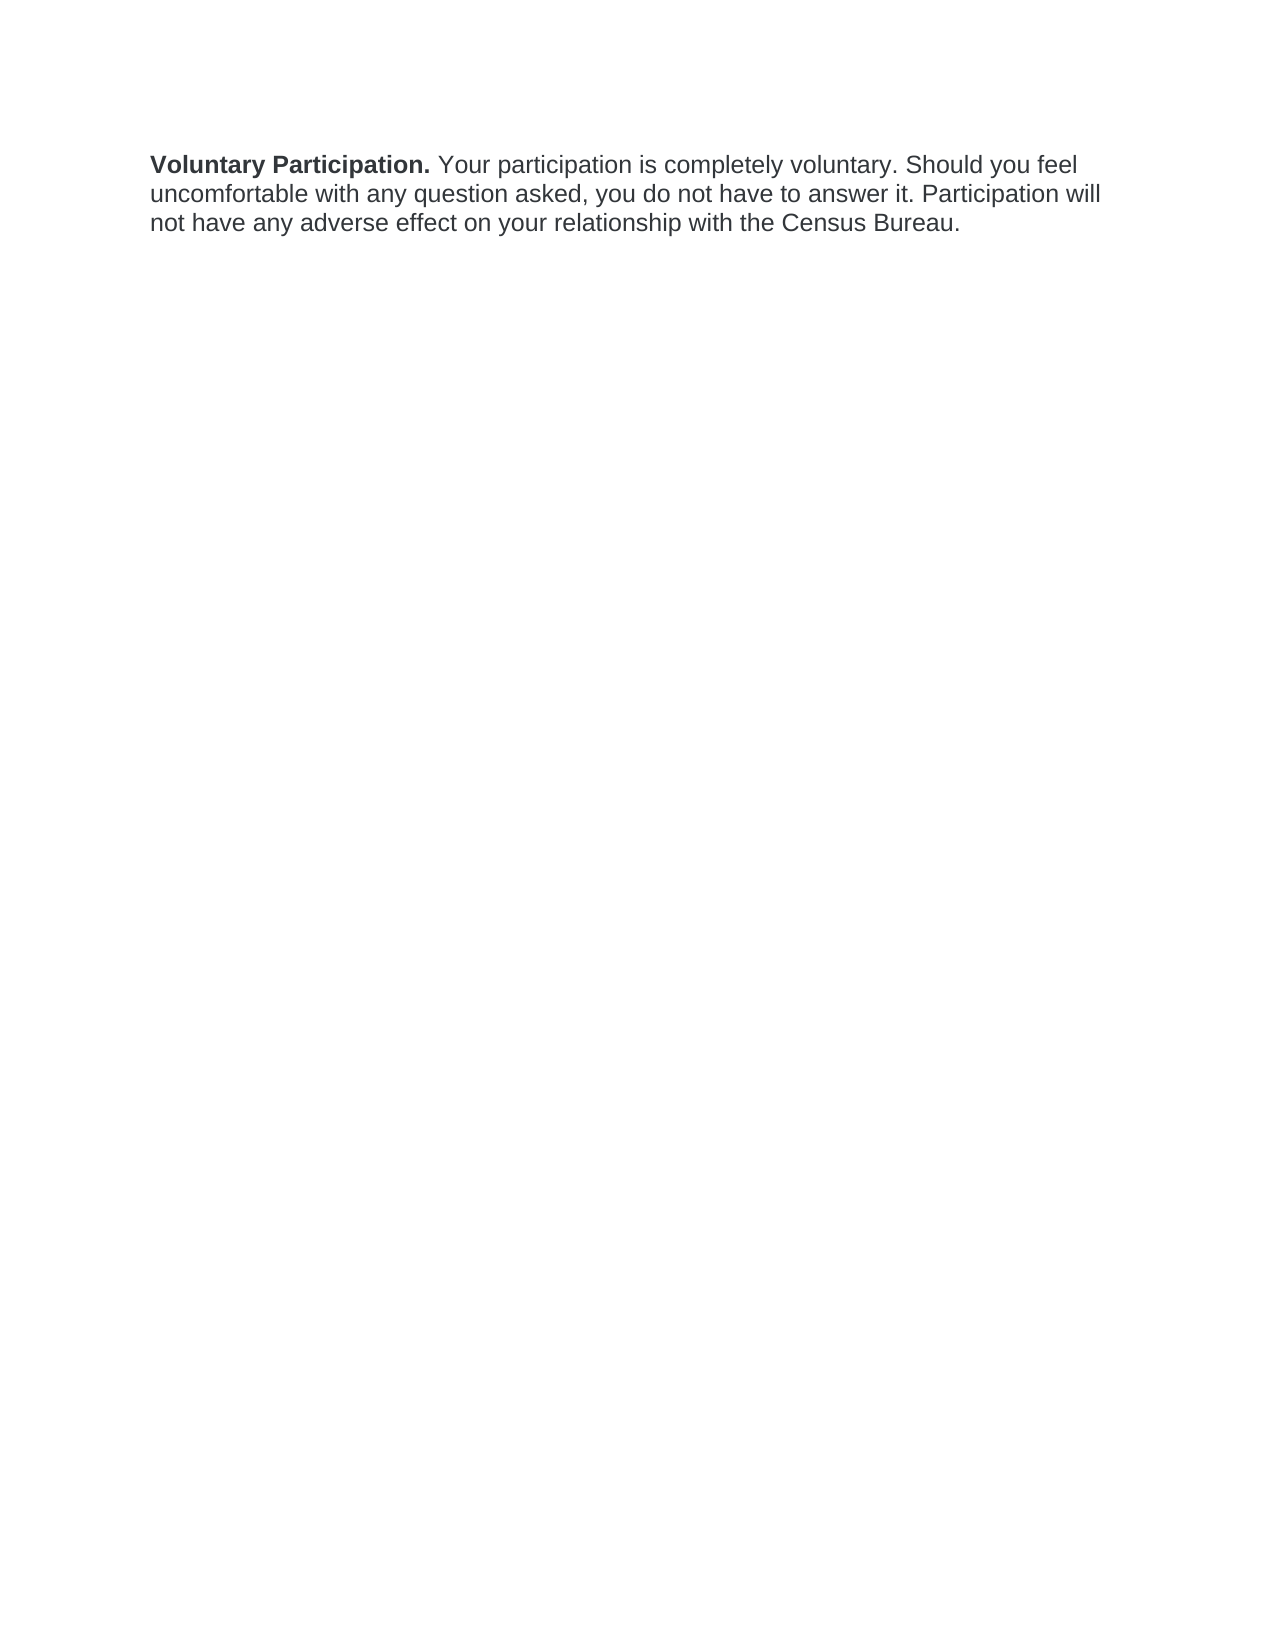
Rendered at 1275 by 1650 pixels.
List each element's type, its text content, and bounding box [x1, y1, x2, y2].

text Voluntary Participation. Your participation is completely voluntary. Should you feel uncomfortable with any question asked, you do not have to answer it. Participation will not have any adverse effect on your relationship with the Census Bureau. [150, 150, 1125, 236]
